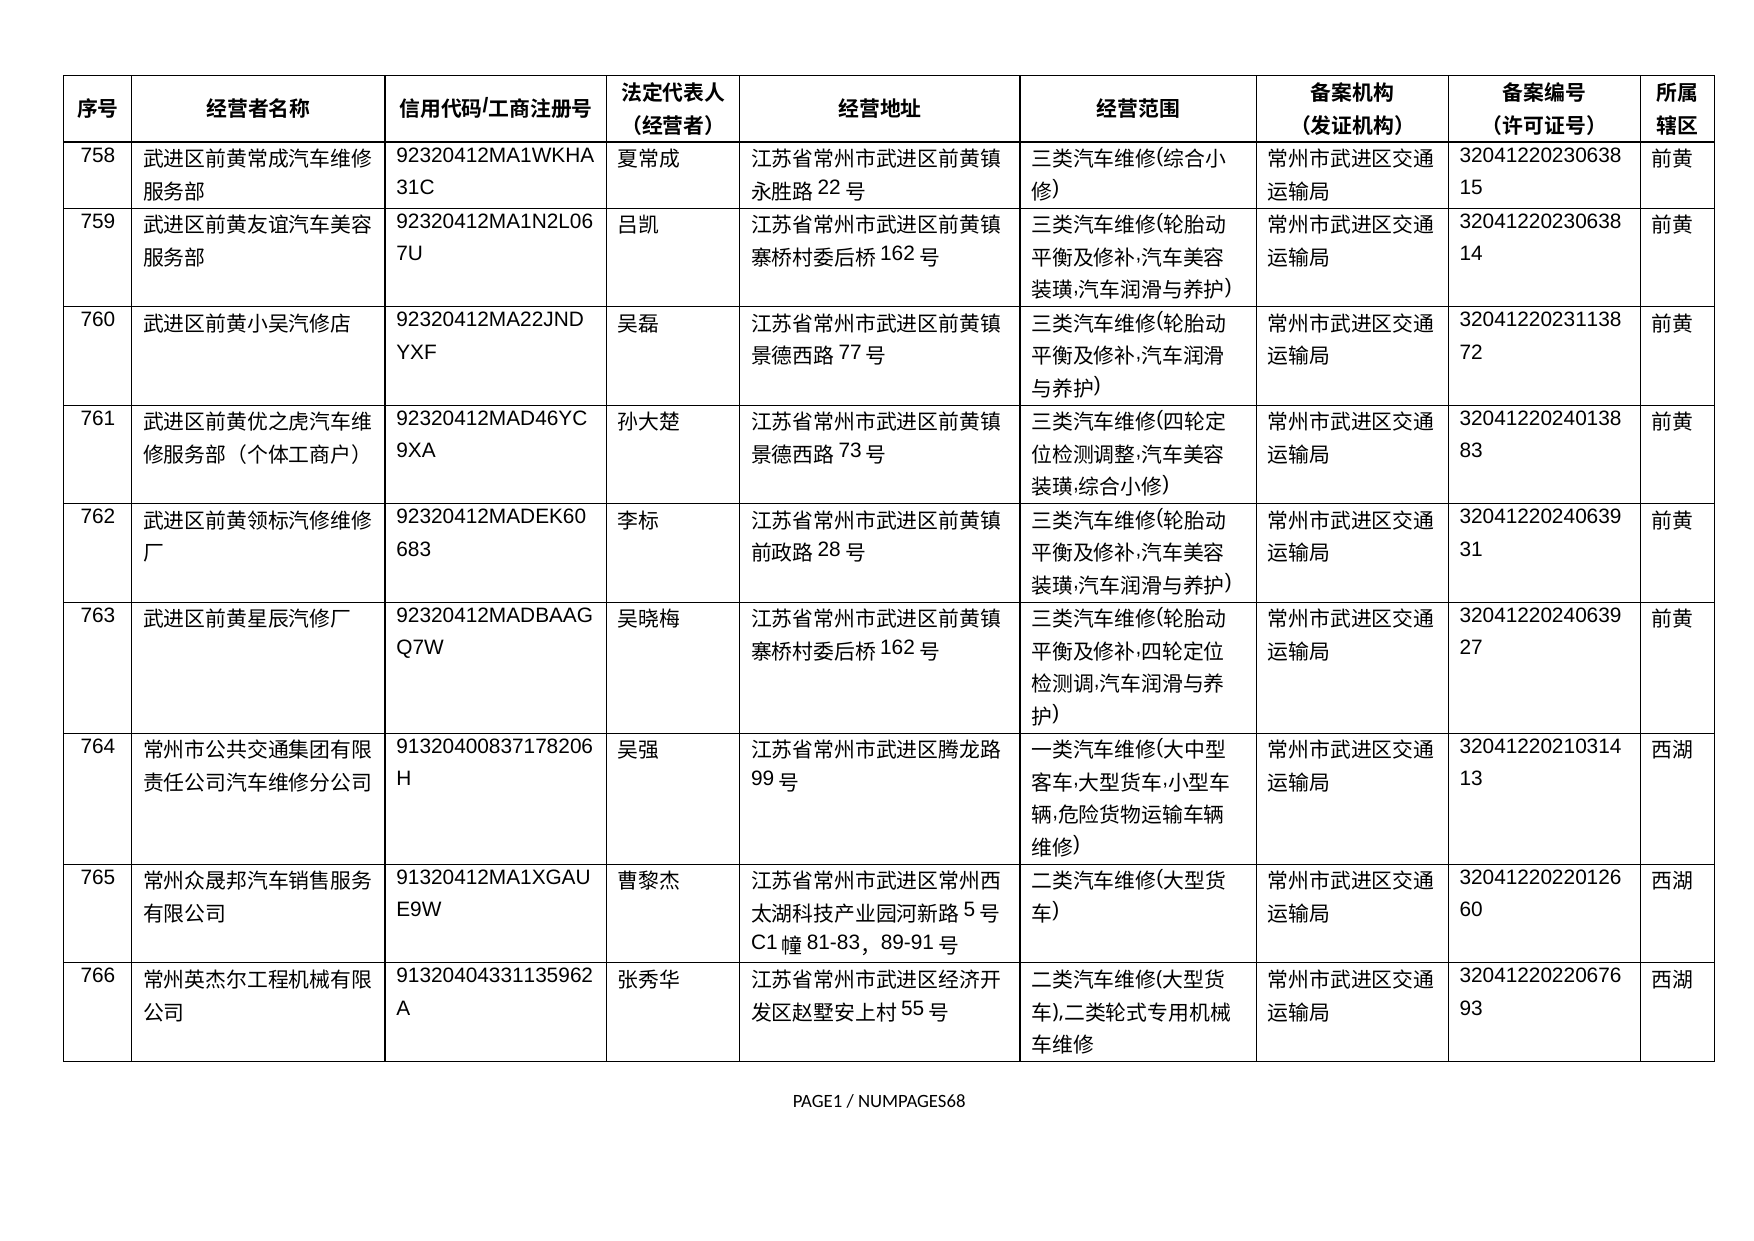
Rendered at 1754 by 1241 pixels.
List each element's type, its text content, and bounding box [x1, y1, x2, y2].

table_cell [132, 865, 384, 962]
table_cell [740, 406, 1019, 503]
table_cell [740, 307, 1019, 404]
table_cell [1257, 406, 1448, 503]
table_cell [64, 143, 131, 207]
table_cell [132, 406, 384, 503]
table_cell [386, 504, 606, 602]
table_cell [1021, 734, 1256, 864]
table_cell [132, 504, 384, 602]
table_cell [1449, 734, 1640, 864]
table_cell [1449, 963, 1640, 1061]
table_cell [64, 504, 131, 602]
table_header 经营者名称 [132, 76, 384, 141]
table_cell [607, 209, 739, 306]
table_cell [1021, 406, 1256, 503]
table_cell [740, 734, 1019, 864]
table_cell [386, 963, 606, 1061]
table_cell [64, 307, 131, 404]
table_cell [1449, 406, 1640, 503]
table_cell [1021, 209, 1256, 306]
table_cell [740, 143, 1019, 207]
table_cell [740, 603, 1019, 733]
table_header 信用代码/工商注册号 [386, 76, 606, 141]
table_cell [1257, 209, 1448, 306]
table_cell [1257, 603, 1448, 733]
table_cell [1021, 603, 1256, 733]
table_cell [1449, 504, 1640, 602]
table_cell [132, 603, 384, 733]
table_header 备案机构 （发证机构） [1257, 76, 1448, 141]
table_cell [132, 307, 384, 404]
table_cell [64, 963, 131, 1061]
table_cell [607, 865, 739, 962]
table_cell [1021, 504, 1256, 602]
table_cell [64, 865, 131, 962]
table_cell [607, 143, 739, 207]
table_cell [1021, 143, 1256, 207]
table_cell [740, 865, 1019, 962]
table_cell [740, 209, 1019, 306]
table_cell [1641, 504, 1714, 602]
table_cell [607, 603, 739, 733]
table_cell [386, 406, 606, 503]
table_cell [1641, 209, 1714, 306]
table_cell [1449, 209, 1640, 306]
table_header 经营范围 [1021, 76, 1256, 141]
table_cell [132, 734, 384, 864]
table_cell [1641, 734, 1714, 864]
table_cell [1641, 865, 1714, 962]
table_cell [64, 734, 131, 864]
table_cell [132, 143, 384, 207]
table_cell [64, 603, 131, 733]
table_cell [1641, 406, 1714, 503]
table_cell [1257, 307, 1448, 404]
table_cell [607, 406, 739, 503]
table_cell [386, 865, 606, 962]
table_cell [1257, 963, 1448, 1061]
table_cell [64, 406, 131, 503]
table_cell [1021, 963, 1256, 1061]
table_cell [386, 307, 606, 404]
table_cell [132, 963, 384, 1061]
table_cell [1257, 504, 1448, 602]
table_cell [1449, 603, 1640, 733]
table_header 所属辖区 [1641, 76, 1714, 141]
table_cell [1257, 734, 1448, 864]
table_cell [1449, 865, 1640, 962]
table_header 序号 [64, 76, 131, 141]
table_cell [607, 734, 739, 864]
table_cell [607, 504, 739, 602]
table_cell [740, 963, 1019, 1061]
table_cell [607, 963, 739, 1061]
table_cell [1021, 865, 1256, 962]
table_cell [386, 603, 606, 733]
table_header 法定代表人（经营者） [607, 76, 739, 141]
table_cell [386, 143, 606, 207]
table_header 经营地址 [740, 76, 1019, 141]
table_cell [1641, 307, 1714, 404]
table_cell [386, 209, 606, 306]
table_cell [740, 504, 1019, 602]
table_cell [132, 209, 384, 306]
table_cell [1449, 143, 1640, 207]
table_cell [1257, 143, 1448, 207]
table_header 备案编号 （许可证号） [1449, 76, 1640, 141]
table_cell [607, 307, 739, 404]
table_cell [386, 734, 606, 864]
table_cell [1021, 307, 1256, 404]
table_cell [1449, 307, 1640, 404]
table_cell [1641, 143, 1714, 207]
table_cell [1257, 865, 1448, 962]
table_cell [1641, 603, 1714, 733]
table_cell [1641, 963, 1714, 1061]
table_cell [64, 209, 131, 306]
